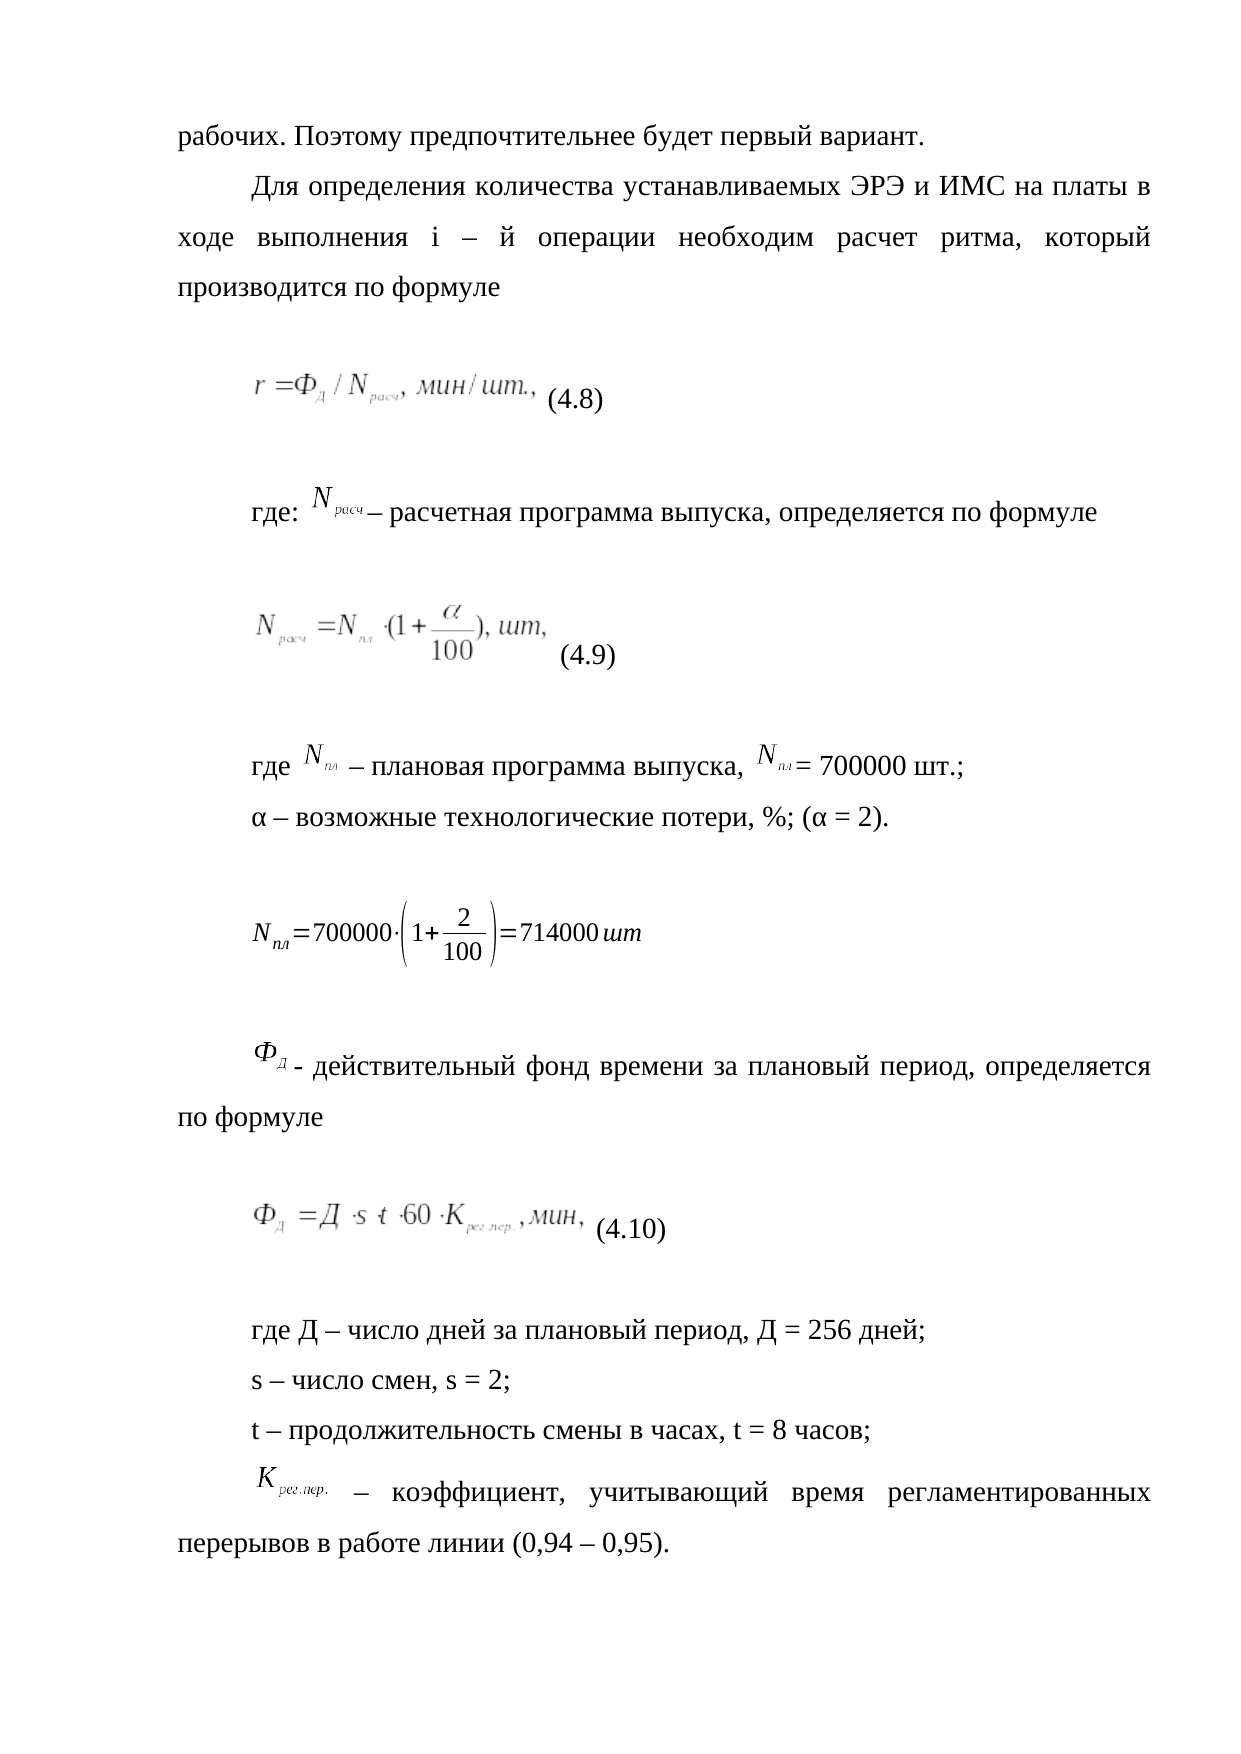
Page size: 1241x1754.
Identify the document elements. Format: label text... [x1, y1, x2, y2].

text – коэффициент, учитывающий время регламентированных перерывов в работе линии (0,94 – 0,95). [177, 1463, 1152, 1558]
text где – плановая программа выпуска, = 700000 шт.; [177, 738, 1152, 782]
text (4.10) [177, 1199, 1152, 1245]
text (4.9) [177, 594, 1152, 671]
text s – число смен, s = 2; [177, 1362, 1152, 1396]
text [177, 118, 1152, 152]
text Для определения количества устанавливаемых ЭРЭ и ИМС на платы в ходе выполнения i – й операции необходим расчет ритма, который производится по формуле [177, 168, 1152, 303]
text где Д – число дней за плановый период, Д = 256 дней; [177, 1312, 1152, 1345]
text t – продолжительность смены в часах, t = 8 часов; [177, 1412, 1152, 1446]
text где: – расчетная программа выпуска, определяется по формуле [177, 482, 1152, 527]
text (4.8) [177, 370, 1152, 415]
text α – возможные технологические потери, %; (α = 2). [177, 799, 1152, 832]
text - действительный фонд времени за плановый период, определяется по формуле [177, 1037, 1152, 1132]
